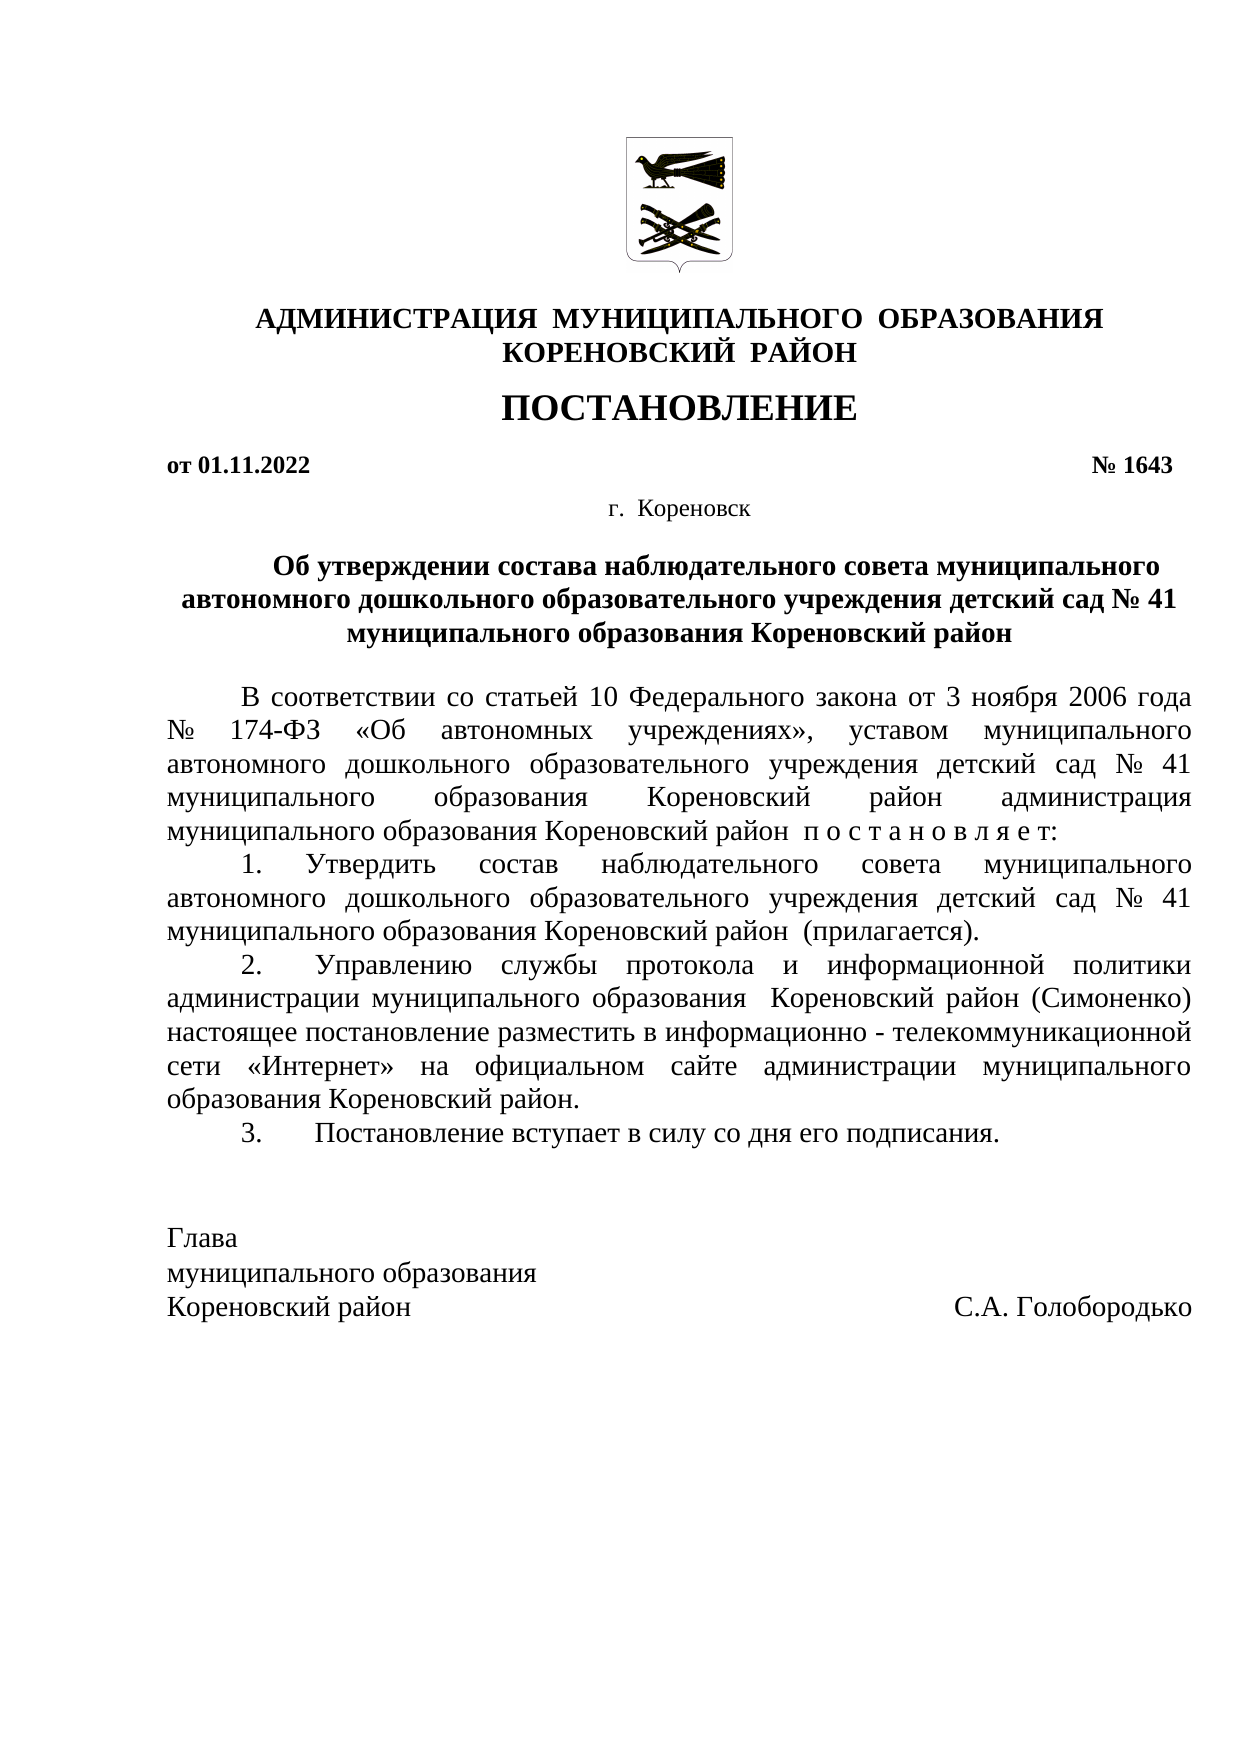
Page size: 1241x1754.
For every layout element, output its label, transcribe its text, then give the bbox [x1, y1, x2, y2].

list Постановление вступает в силу со дня его подписания. [167, 1115, 1192, 1148]
subtitle КОРЕНОВСКИЙ РАЙОН [167, 335, 1192, 368]
table_header Глава муниципального образования Кореновский район [167, 1220, 684, 1323]
table_header С.А. Голобородько [684, 1220, 1192, 1323]
list Управлению службы протокола и информационной политики администрации муниципального образования Кореновский район (Симоненко) настоящее постановление разместить в информационно - телекоммуникационной сети «Интернет» на официальном сайте администрации муниципального образования Кореновский район. [167, 947, 1192, 1115]
text г. Кореновск [167, 493, 1192, 522]
subtitle АДМИНИСТРАЦИЯ МУНИЦИПАЛЬНОГО ОБРАЗОВАНИЯ [167, 301, 1192, 335]
subtitle ПОСТАНОВЛЕНИЕ [167, 385, 1192, 428]
text В соответствии со статьей 10 Федерального закона от 3 ноября 2006 года № 174-ФЗ «Об автономных учреждениях», уставом муниципального автономного дошкольного образовательного учреждения детский сад № 41 муниципального образования Кореновский район администрация муниципального образования Кореновский район п о с т а н о в л я е т: [167, 679, 1192, 846]
picture [626, 137, 733, 273]
text от 01.11.2022 № 1643 [167, 450, 1192, 479]
list Утвердить состав наблюдательного совета муниципального автономного дошкольного образовательного учреждения детский сад № 41 муниципального образования Кореновский район (прилагается). [167, 846, 1192, 947]
text Об утверждении состава наблюдательного совета муниципального автономного дошкольного образовательного учреждения детский сад № 41 муниципального образования Кореновский район [167, 548, 1192, 649]
